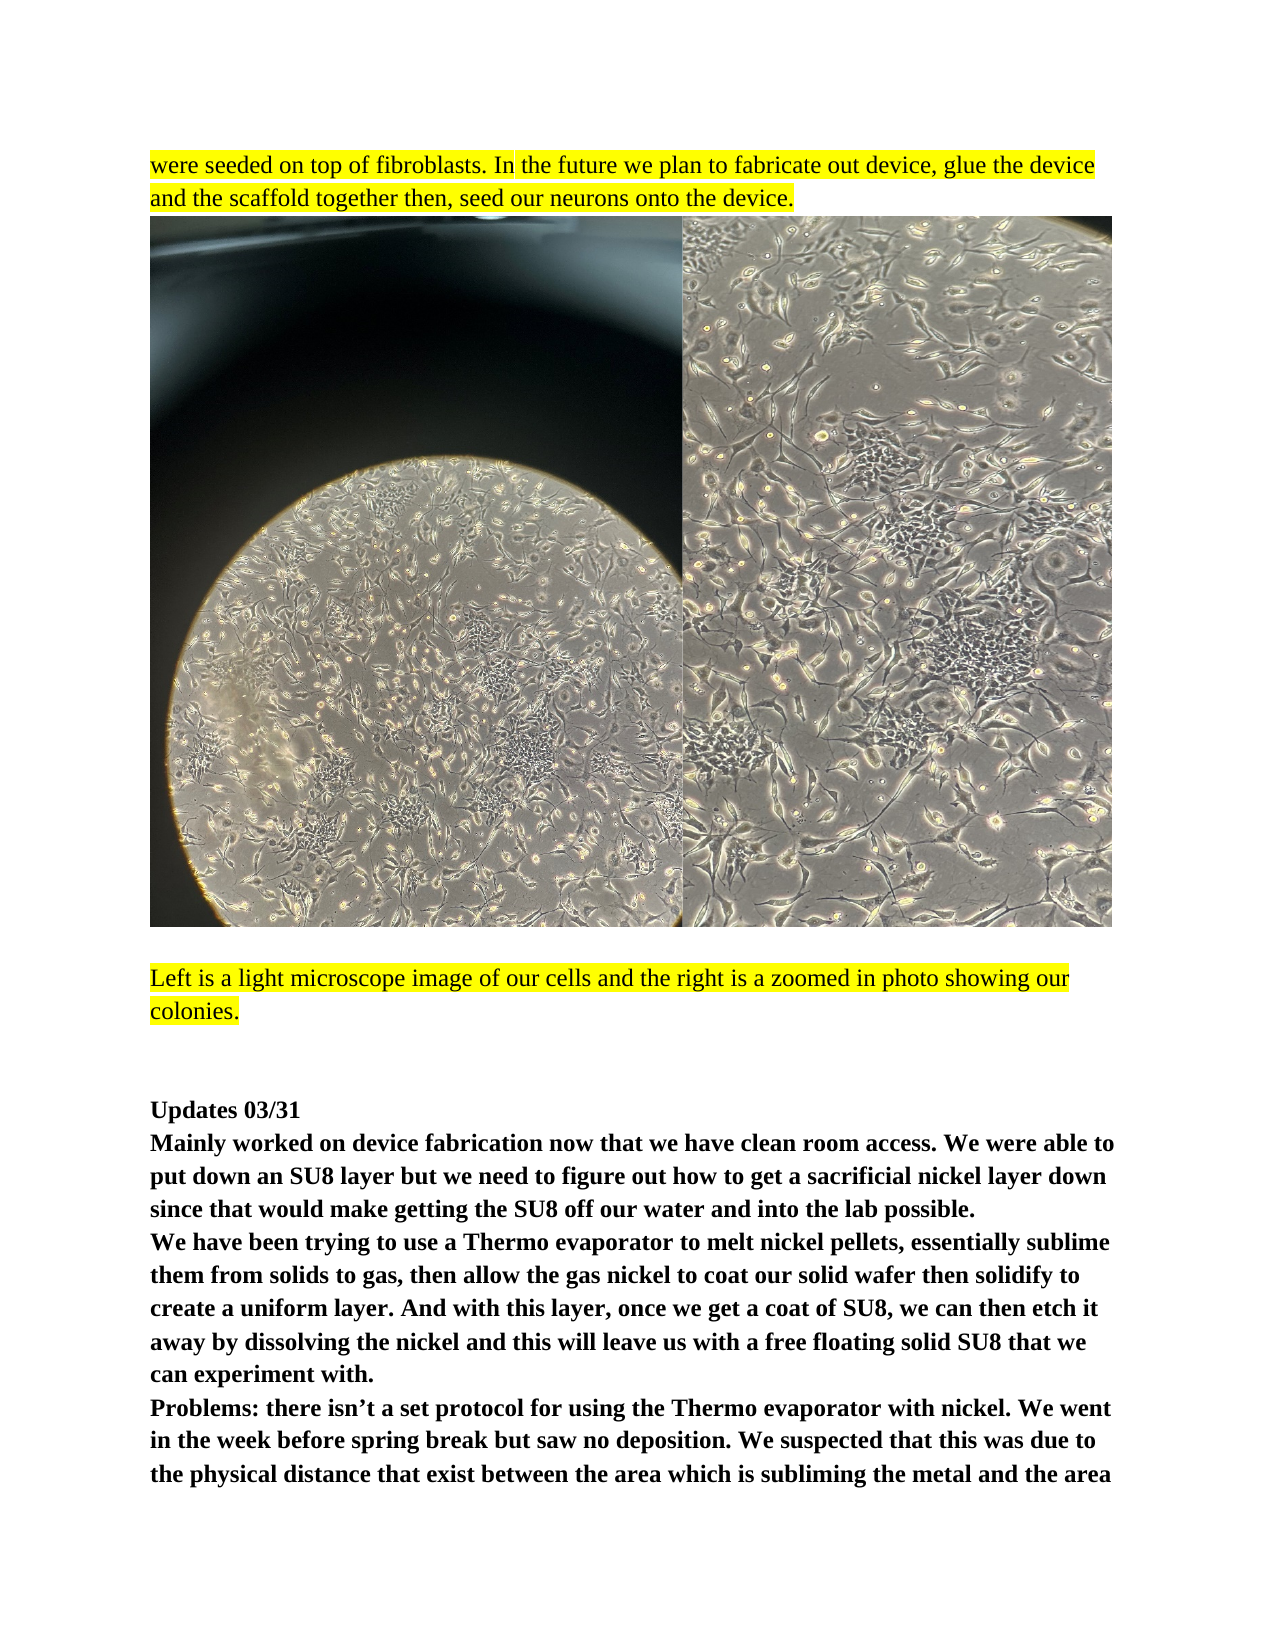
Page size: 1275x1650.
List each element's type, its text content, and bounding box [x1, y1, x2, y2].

text Updates 03/31 [150, 1095, 1125, 1124]
text Mainly worked on device fabrication now that we have clean room access. We were able to put down an SU8 layer but we need to figure out how to get a sacrificial nickel layer down since that would make getting the SU8 off our water and into the lab possible. [150, 1128, 1125, 1223]
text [150, 150, 1125, 212]
text We have been trying to use a Thermo evaporator to melt nickel pellets, essentially sublime them from solids to gas, then allow the gas nickel to coat our solid wafer then solidify to create a uniform layer. And with this layer, once we get a coat of SU8, we can then etch it away by dissolving the nickel and this will leave us with a free floating solid SU8 that we can experiment with. [150, 1227, 1125, 1388]
picture [150, 216, 1112, 927]
text Left is a light microscope image of our cells and the right is a zoomed in photo showing our colonies. [150, 963, 1125, 1025]
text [150, 1393, 1125, 1487]
